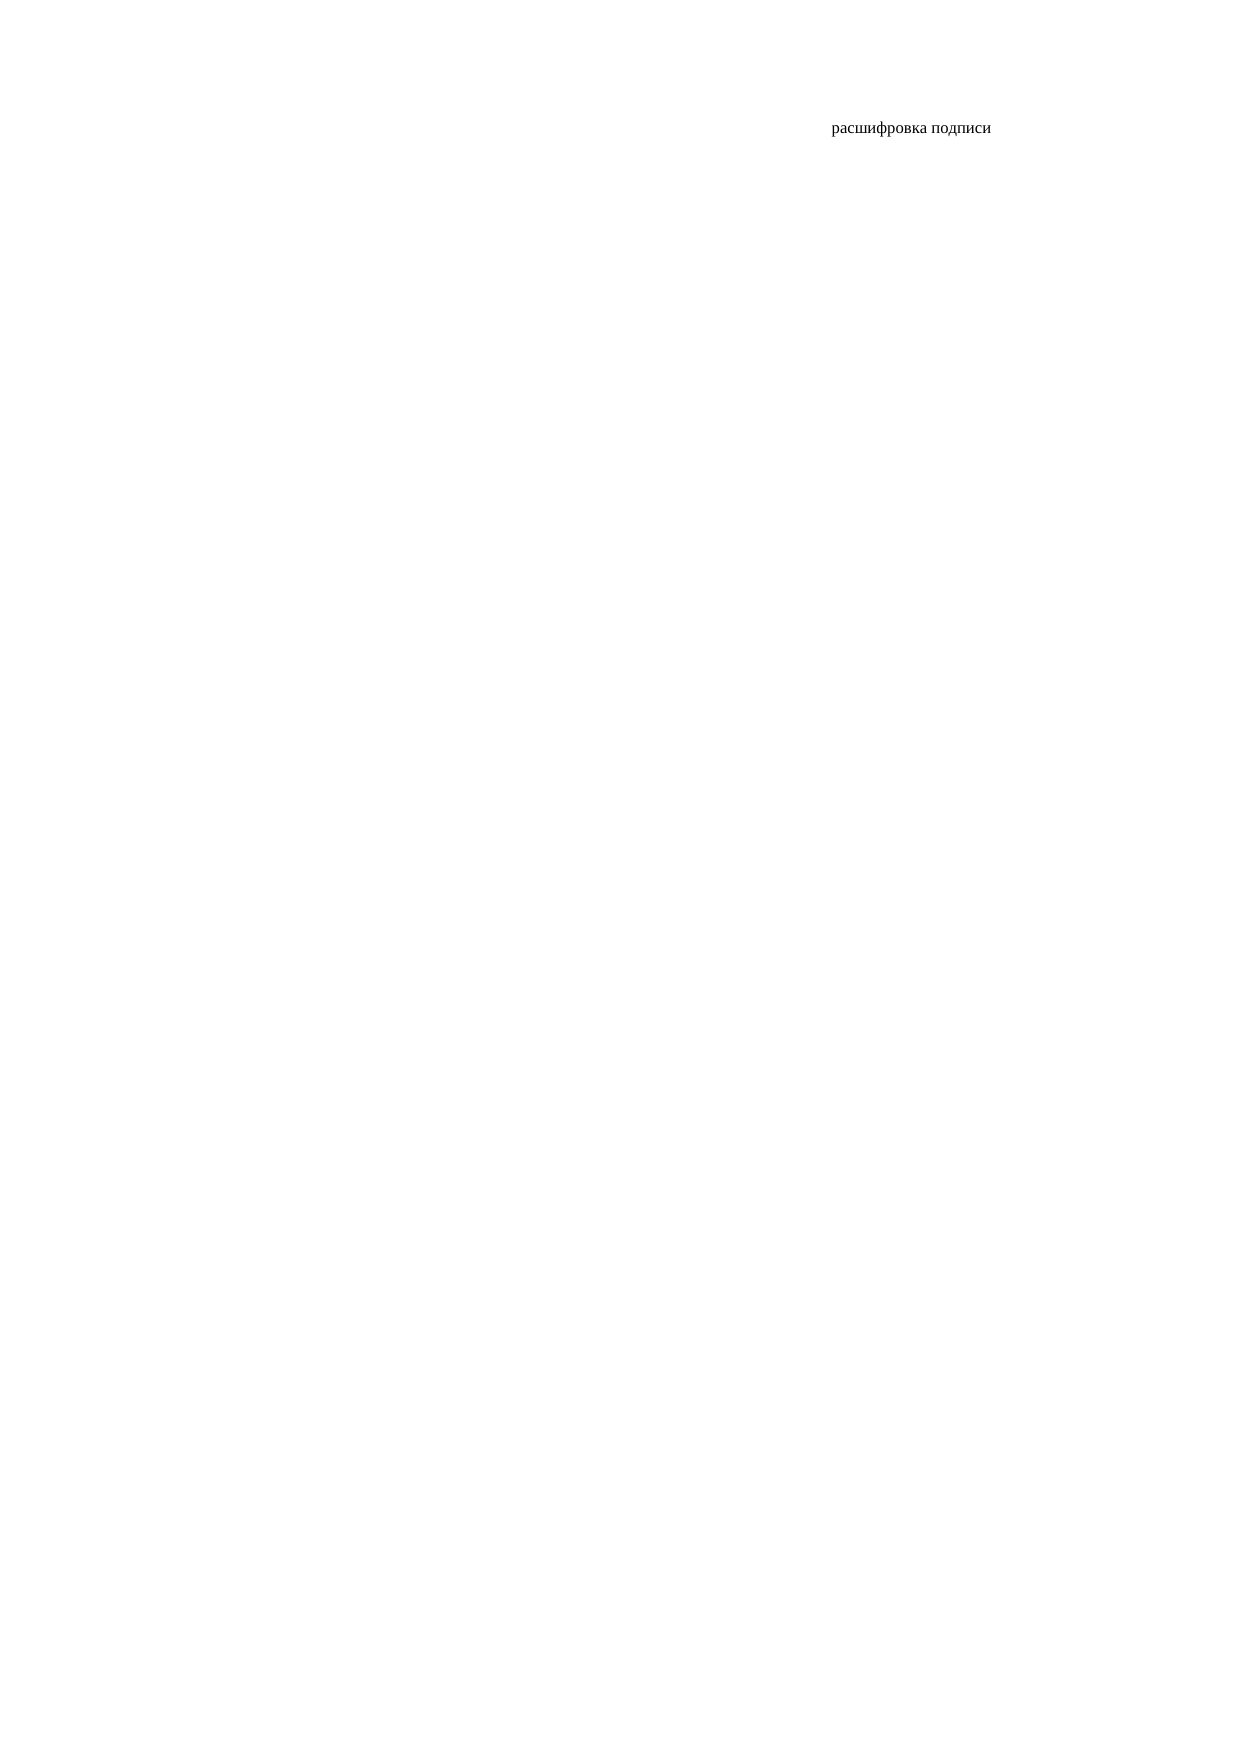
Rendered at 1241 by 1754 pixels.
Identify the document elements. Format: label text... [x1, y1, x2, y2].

text расшифровка подписи [177, 118, 1152, 137]
